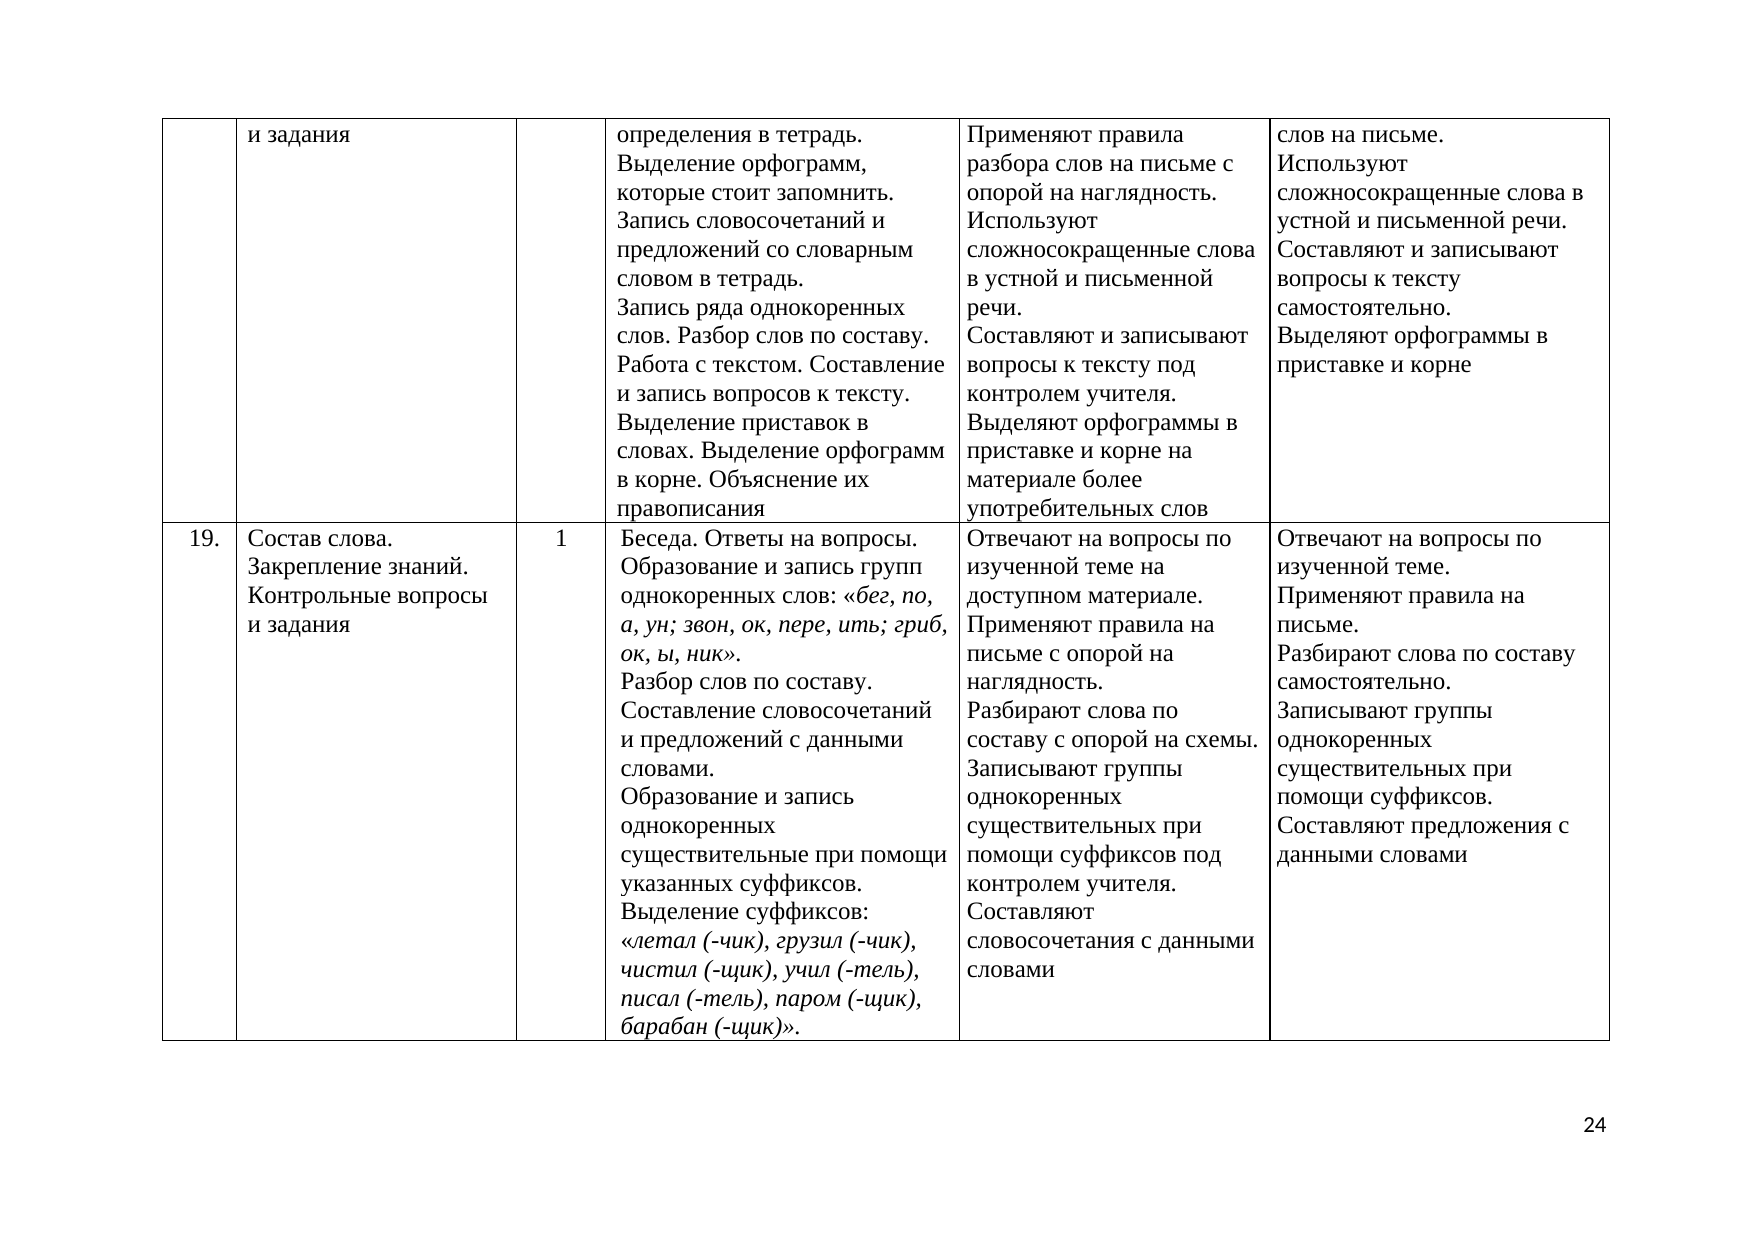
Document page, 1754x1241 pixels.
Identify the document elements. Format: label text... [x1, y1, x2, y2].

table_cell 1 [517, 119, 605, 522]
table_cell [606, 523, 959, 1040]
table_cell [1271, 523, 1609, 1040]
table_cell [237, 523, 516, 1040]
table_cell [163, 119, 236, 522]
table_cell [1271, 119, 1609, 522]
table_cell [163, 523, 236, 1040]
table_cell 1 [517, 523, 605, 1040]
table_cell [237, 119, 516, 522]
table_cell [606, 119, 959, 522]
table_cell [960, 119, 1269, 522]
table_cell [960, 523, 1269, 1040]
